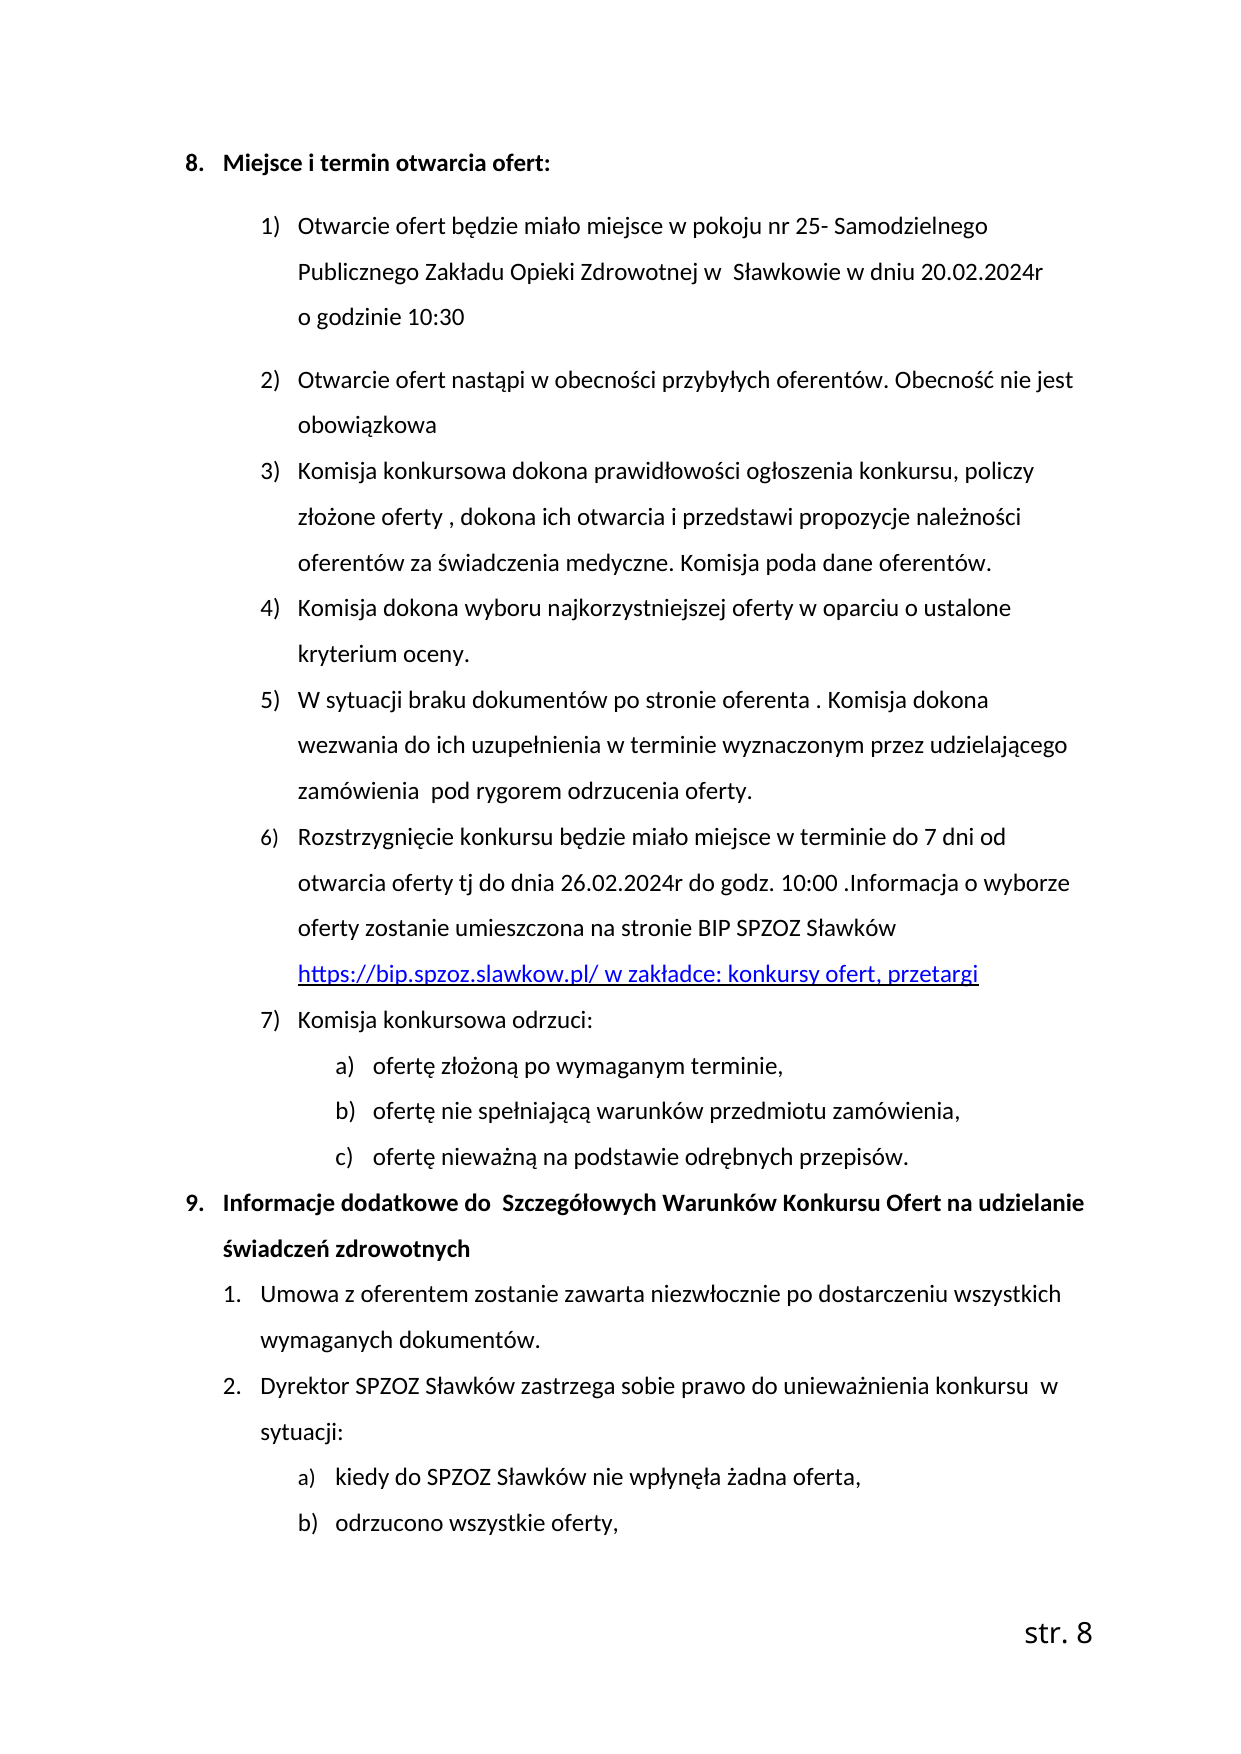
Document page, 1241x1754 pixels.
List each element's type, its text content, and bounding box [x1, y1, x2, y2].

list Komisja konkursowa odrzuci: [260, 1004, 1093, 1034]
list Miejsce i termin otwarcia ofert: [185, 148, 1093, 178]
list ofertę nieważną na podstawie odrębnych przepisów. [335, 1141, 1093, 1172]
list Otwarcie ofert będzie miało miejsce w pokoju nr 25- Samodzielnego Publicznego Zakładu Opieki Zdrowotnej w Sławkowie w dniu 20.02.2024r [260, 210, 1093, 286]
list ofertę nie spełniającą warunków przedmiotu zamówienia, [335, 1096, 1093, 1126]
list Otwarcie ofert nastąpi w obecności przybyłych oferentów. Obecność nie jest obowiązkowa [260, 364, 1093, 440]
list W sytuacji braku dokumentów po stronie oferenta . Komisja dokona wezwania do ich uzupełnienia w terminie wyznaczonym przez udzielającego zamówienia pod rygorem odrzucenia oferty. [260, 684, 1093, 806]
list Komisja konkursowa dokona prawidłowości ogłoszenia konkursu, policzy złożone oferty , dokona ich otwarcia i przedstawi propozycje należności oferentów za świadczenia medyczne. Komisja poda dane oferentów. [260, 455, 1093, 577]
list odrzucono wszystkie oferty, [298, 1507, 1093, 1538]
list Dyrektor SPZOZ Sławków zastrzega sobie prawo do unieważnienia konkursu w sytuacji: [223, 1370, 1093, 1446]
list kiedy do SPZOZ Sławków nie wpłynęła żadna oferta, [298, 1461, 1093, 1492]
list Informacje dodatkowe do Szczegółowych Warunków Konkursu Ofert na udzielanie świadczeń zdrowotnych [185, 1187, 1093, 1263]
list ofertę złożoną po wymaganym terminie, [335, 1050, 1093, 1080]
list Rozstrzygnięcie konkursu będzie miało miejsce w terminie do 7 dni od otwarcia oferty tj do dnia 26.02.2024r do godz. 10:00 .Informacja o wyborze oferty zostanie umieszczona na stronie BIP SPZOZ Sławków https://bip.spzoz.slawkow.pl/ w zakładce: konkursy ofert, przetargi [260, 821, 1093, 989]
list Umowa z oferentem zostanie zawarta niezwłocznie po dostarczeniu wszystkich wymaganych dokumentów. [223, 1278, 1093, 1355]
list Komisja dokona wyboru najkorzystniejszej oferty w oparciu o ustalone kryterium oceny. [260, 592, 1093, 669]
list o godzinie 10:30 [298, 301, 1093, 332]
